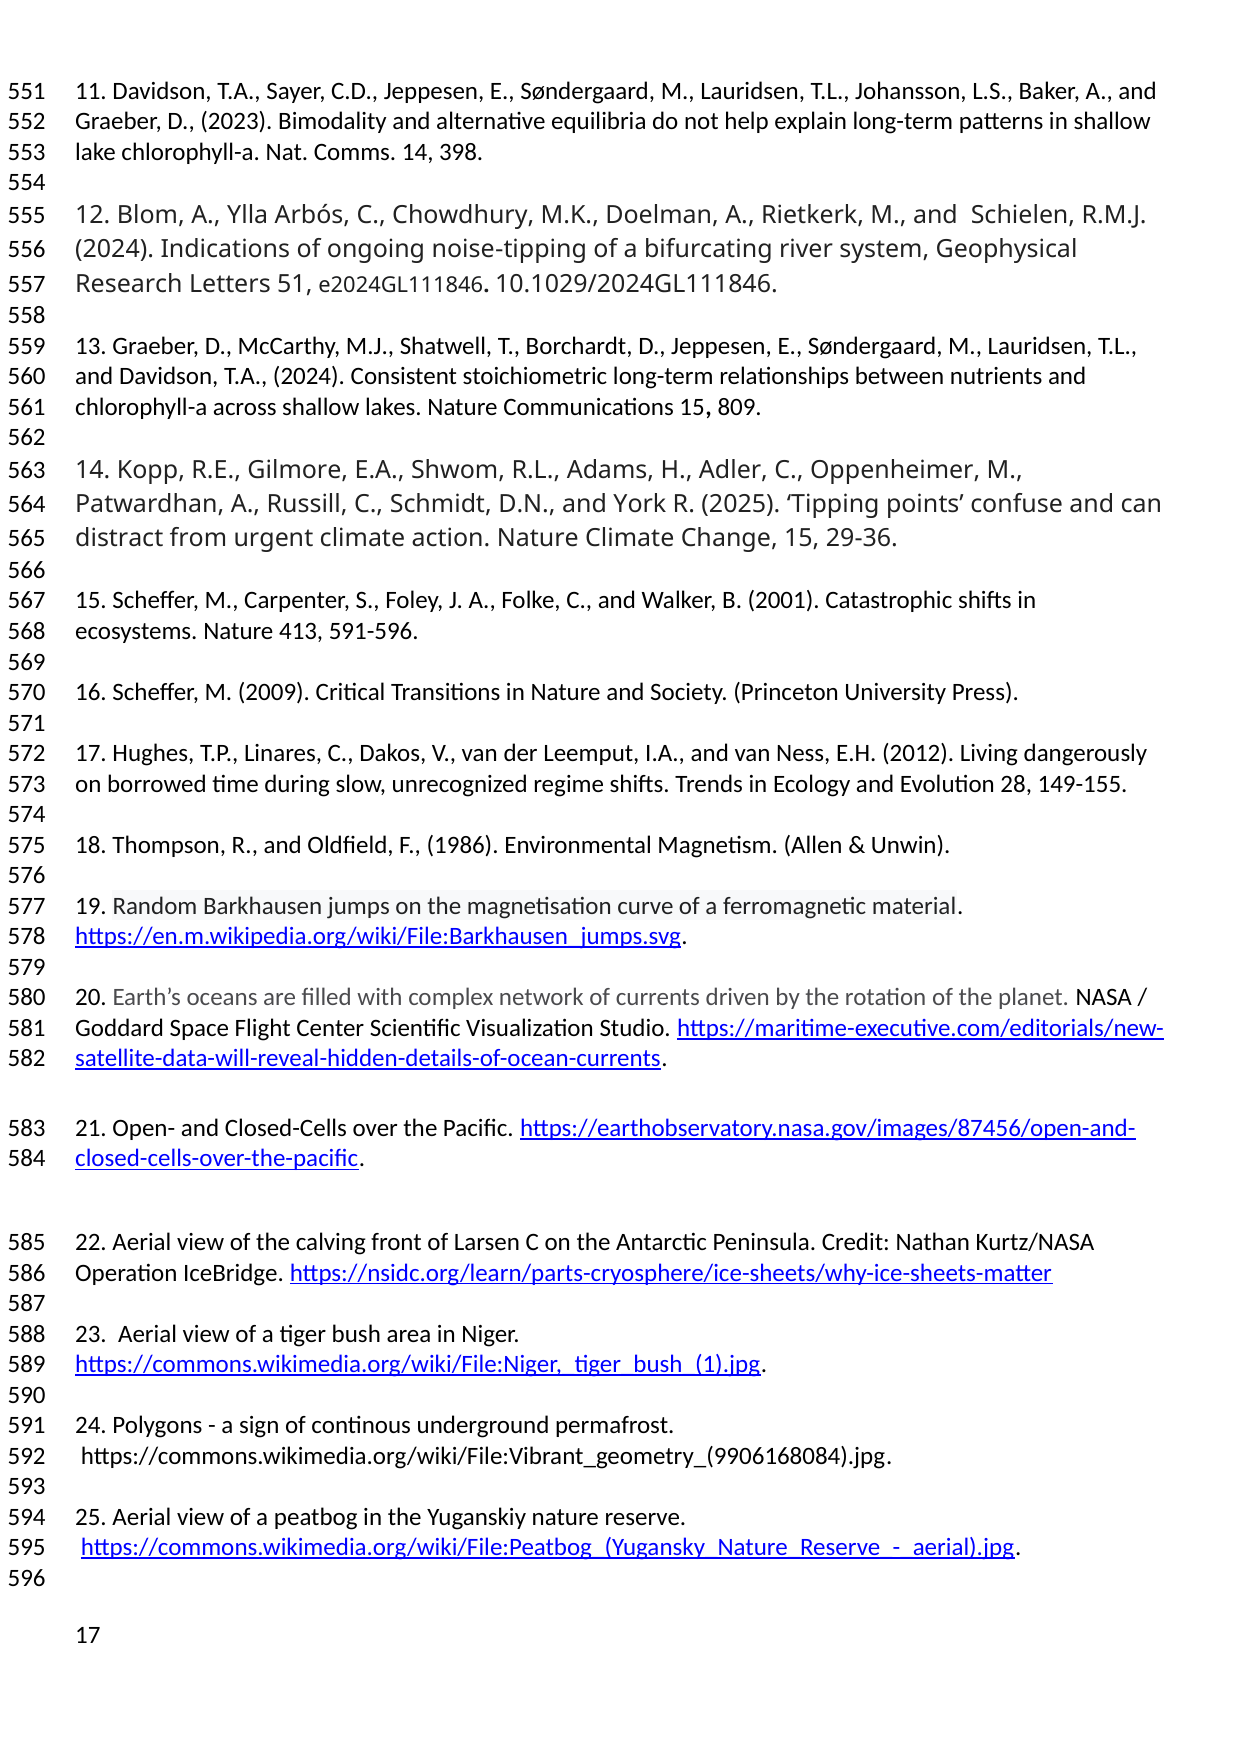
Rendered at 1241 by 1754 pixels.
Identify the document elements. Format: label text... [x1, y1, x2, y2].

text 14. Kopp, R.E., Gilmore, E.A., Shwom, R.L., Adams, H., Adler, C., Oppenheimer, M., Patwardhan, A., Russill, C., Schmidt, D.N., and York R. (2025). ‘Tipping points’ confuse and can distract from urgent climate action. Nature Climate Change, 15, 29-36. [75, 452, 1165, 554]
text https://commons.wikimedia.org/wiki/File:Peatbog_(Yugansky_Nature_Reserve_-_aerial).jpg. [75, 1531, 1165, 1562]
text 12. Blom, A., Ylla Arbós, C., Chowdhury, M.K., Doelman, A., Rietkerk, M., and Schielen, R.M.J. (2024). Indications of ongoing noise‐tipping of a bifurcating river system, Geophysical Research Letters 51, e2024GL111846. 10.1029/2024GL111846. [75, 197, 1165, 299]
subtitle 24. Polygons - a sign of continous underground permafrost. [75, 1409, 1165, 1440]
text 13. Graeber, D., McCarthy, M.J., Shatwell, T., Borchardt, D., Jeppesen, E., Søndergaard, M., Lauridsen, T.L., and Davidson, T.A., (2024). Consistent stoichiometric long-term relationships between nutrients and chlorophyll-a across shallow lakes. Nature Communications 15, 809. [75, 330, 1165, 421]
text 16. Scheffer, M. (2009). Critical Transitions in Nature and Society. (Princeton University Press). [75, 676, 1165, 707]
text 22. Aerial view of the calving front of Larsen C on the Antarctic Peninsula. Credit: Nathan Kurtz/NASA Operation IceBridge. https://nsidc.org/learn/parts-cryosphere/ice-sheets/why-ice-sheets-matter [75, 1226, 1165, 1287]
text 15. Scheffer, M., Carpenter, S., Foley, J. A., Folke, C., and Walker, B. (2001). Catastrophic shifts in ecosystems. Nature 413, 591-596. [75, 584, 1165, 646]
subtitle 21. Open- and Closed-Cells over the Pacific. https://earthobservatory.nasa.gov/images/87456/open-and-closed-cells-over-the-pacific. [75, 1112, 1165, 1173]
subtitle 25. Aerial view of a peatbog in the Yuganskiy nature reserve. [75, 1501, 1165, 1531]
text 20. Earth’s oceans are filled with complex network of currents driven by the rotation of the planet. NASA / Goddard Space Flight Center Scientific Visualization Studio. https://maritime-executive.com/editorials/new-satellite-data-will-reveal-hidden-details-of-ocean-currents. [75, 981, 1165, 1073]
text 11. Davidson, T.A., Sayer, C.D., Jeppesen, E., Søndergaard, M., Lauridsen, T.L., Johansson, L.S., Baker, A., and Graeber, D., (2023). Bimodality and alternative equilibria do not help explain long-term patterns in shallow lake chlorophyll-a. Nat. Comms. 14, 398. [75, 75, 1165, 167]
text 17. Hughes, T.P., Linares, C., Dakos, V., van der Leemput, I.A., and van Ness, E.H. (2012). Living dangerously on borrowed time during slow, unrecognized regime shifts. Trends in Ecology and Evolution 28, 149-155. [75, 737, 1165, 798]
text 18. Thompson, R., and Oldfield, F., (1986). Environmental Magnetism. (Allen & Unwin). [75, 829, 1165, 859]
text 19. Random Barkhausen jumps on the magnetisation curve of a ferromagnetic material. https://en.m.wikipedia.org/wiki/File:Barkhausen_jumps.svg. [75, 890, 1165, 951]
text https://commons.wikimedia.org/wiki/File:Vibrant_geometry_(9906168084).jpg. [75, 1440, 1165, 1470]
text 23. Aerial view of a tiger bush area in Niger. https://commons.wikimedia.org/wiki/File:Niger,_tiger_bush_(1).jpg. [75, 1318, 1165, 1379]
